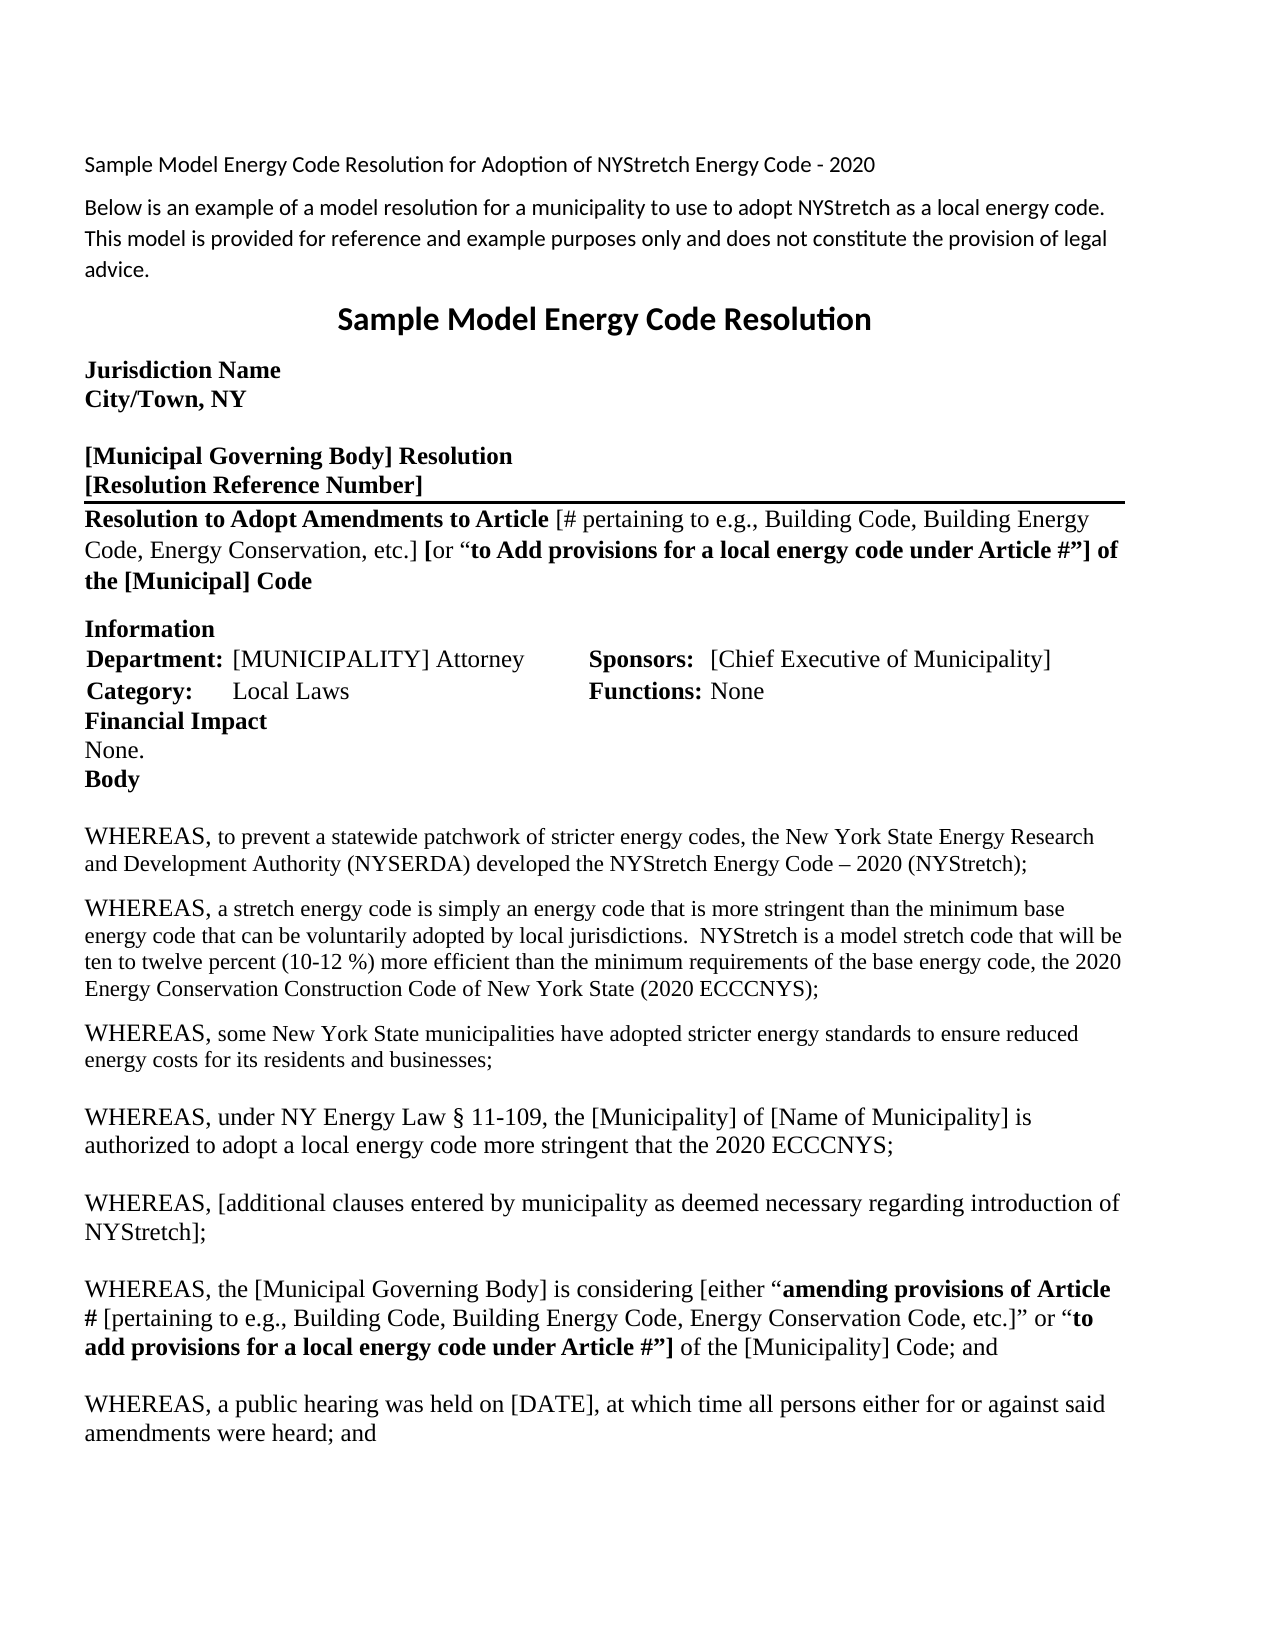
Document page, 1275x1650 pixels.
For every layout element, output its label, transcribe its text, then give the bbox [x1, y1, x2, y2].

text WHEREAS, [additional clauses entered by municipality as deemed necessary regarding introduction of NYStretch]; [84, 1188, 1125, 1245]
text WHEREAS, a public hearing was held on [DATE], at which time all persons either for or against said amendments were heard; and [84, 1389, 1125, 1447]
list Sample Model Energy Code Resolution [84, 298, 1125, 339]
text Jurisdiction Name [84, 355, 1125, 384]
text Below is an example of a model resolution for a municipality to use to adopt NYStretch as a local energy code. This model is provided for reference and example purposes only and does not constitute the provision of legal advice. [84, 193, 1125, 283]
text City/Town, NY [84, 384, 1125, 413]
table_cell None [709, 675, 1059, 706]
table_header [Chief Executive of Municipality] [709, 643, 1059, 674]
text Information [84, 614, 1125, 643]
table_header Department: [84, 643, 231, 674]
text Resolution to Adopt Amendments to Article [# pertaining to e.g., Building Code, Building Energy Code, Energy Conservation, etc.] [or “to Add provisions for a local energy code under Article #”] of the [Municipal] Code [84, 504, 1125, 595]
text Financial Impact [84, 706, 1125, 735]
table_cell Functions: [531, 675, 708, 706]
text Body [84, 764, 1125, 793]
table_cell Local Laws [231, 675, 531, 706]
text None. [84, 735, 1125, 764]
table_header Sponsors: [531, 643, 708, 674]
text WHEREAS, a stretch energy code is simply an energy code that is more stringent than the minimum base energy code that can be voluntarily adopted by local jurisdictions. NYStretch is a model stretch code that will be ten to twelve percent (10-12 %) more efficient than the minimum requirements of the base energy code, the 2020 Energy Conservation Construction Code of New York State (2020 ECCCNYS); [84, 893, 1125, 1001]
text WHEREAS, to prevent a statewide patchwork of stricter energy codes, the New York State Energy Research and Development Authority (NYSERDA) developed the NYStretch Energy Code – 2020 (NYStretch); [84, 821, 1125, 877]
text [Municipal Governing Body] Resolution [84, 441, 1125, 470]
text Sample Model Energy Code Resolution for Adoption of NYStretch Energy Code - 2020 [84, 150, 1125, 178]
text WHEREAS, some New York State municipalities have adopted stricter energy standards to ensure reduced energy costs for its residents and businesses; [84, 1018, 1125, 1073]
table_header [MUNICIPALITY] Attorney [231, 643, 531, 674]
table_cell Category: [84, 675, 231, 706]
text [Resolution Reference Number] [84, 470, 1125, 501]
text WHEREAS, under NY Energy Law § 11-109, the [Municipality] of [Name of Municipality] is authorized to adopt a local energy code more stringent that the 2020 ECCCNYS; [84, 1102, 1125, 1159]
text WHEREAS, the [Municipal Governing Body] is considering [either “amending provisions of Article # [pertaining to e.g., Building Code, Building Energy Code, Energy Conservation Code, etc.]” or “to add provisions for a local energy code under Article #”] of the [Municipality] Code; and [84, 1274, 1125, 1360]
